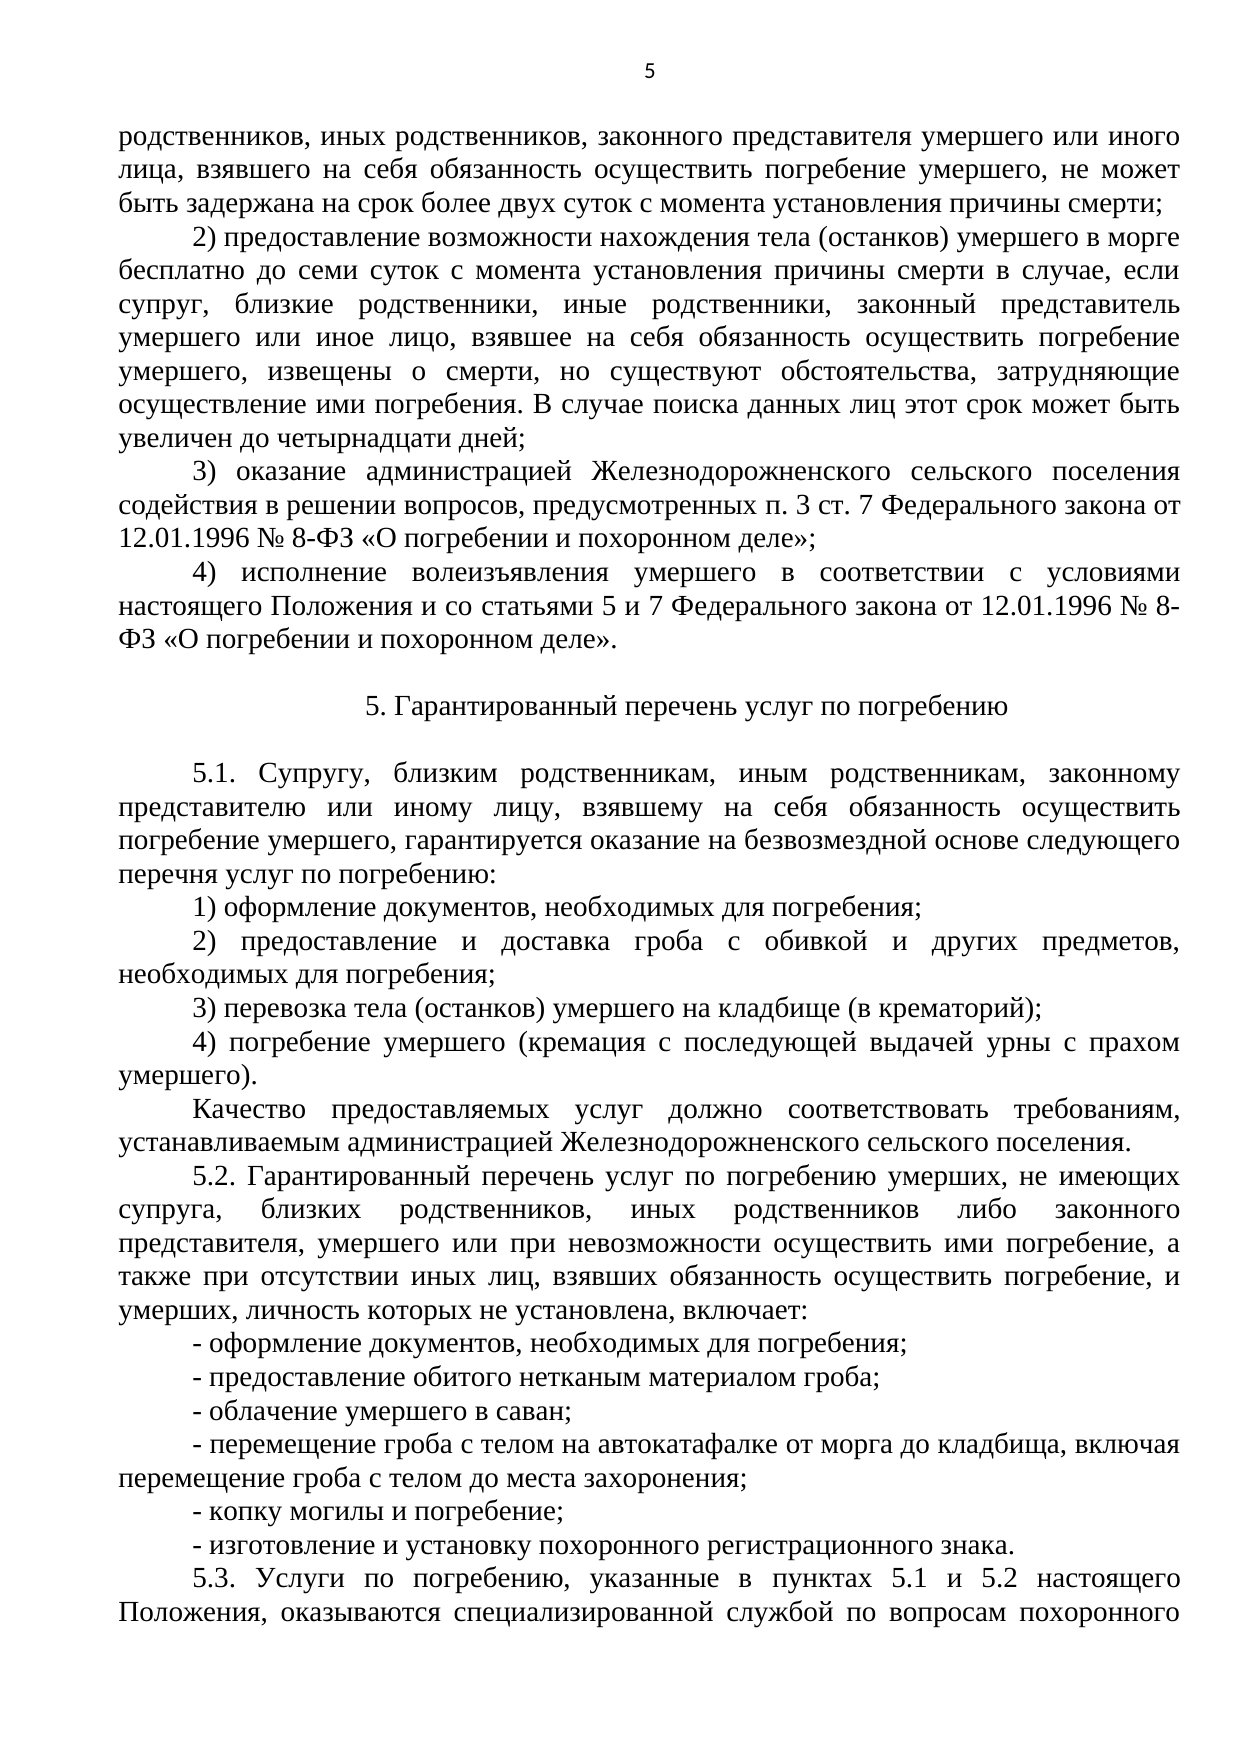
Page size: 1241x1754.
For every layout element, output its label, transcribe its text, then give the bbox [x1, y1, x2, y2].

text 5.2. Гарантированный перечень услуг по погребению умерших, не имеющих супруга, близких родственников, иных родственников либо законного представителя, умершего или при невозможности осуществить ими погребение, а также при отсутствии иных лиц, взявших обязанность осуществить погребение, и умерших, личность которых не установлена, включает: [118, 1158, 1181, 1326]
text 5.1. Супругу, близким родственникам, иным родственникам, законному представителю или иному лицу, взявшему на себя обязанность осуществить погребение умершего, гарантируется оказание на безвозмездной основе следующего перечня услуг по погребению: [118, 755, 1181, 889]
text - изготовление и установку похоронного регистрационного знака. [118, 1527, 1181, 1560]
text - перемещение гроба с телом на автокатафалке от морга до кладбища, включая перемещение гроба с телом до места захоронения; [118, 1426, 1181, 1493]
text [118, 1560, 1181, 1627]
text - облачение умершего в саван; [118, 1393, 1181, 1426]
text 5. Гарантированный перечень услуг по погребению [118, 688, 1181, 722]
text 2) предоставление возможности нахождения тела (останков) умершего в морге бесплатно до семи суток с момента установления причины смерти в случае, если супруг, близкие родственники, иные родственники, законный представитель умершего или иное лицо, взявшее на себя обязанность осуществить погребение умершего, извещены о смерти, но существуют обстоятельства, затрудняющие осуществление ими погребения. В случае поиска данных лиц этот срок может быть увеличен до четырнадцати дней; [118, 219, 1181, 453]
text Качество предоставляемых услуг должно соответствовать требованиям, устанавливаемым администрацией Железнодорожненского сельского поселения. [118, 1091, 1181, 1158]
text 2) предоставление и доставка гроба с обивкой и других предметов, необходимых для погребения; [118, 923, 1181, 990]
text 1) оформление документов, необходимых для погребения; [118, 889, 1181, 923]
text 3) перевозка тела (останков) умершего на кладбище (в крематорий); [118, 990, 1181, 1024]
text - оформление документов, необходимых для погребения; [118, 1326, 1181, 1359]
text 4) исполнение волеизъявления умершего в соответствии с условиями настоящего Положения и со статьями 5 и 7 Федерального закона от 12.01.1996 № 8-ФЗ «О погребении и похоронном деле». [118, 554, 1181, 655]
text 3) оказание администрацией Железнодорожненского сельского поселения содействия в решении вопросов, предусмотренных п. 3 ст. 7 Федерального закона от 12.01.1996 № 8-ФЗ «О погребении и похоронном деле»; [118, 453, 1181, 554]
text - копку могилы и погребение; [118, 1493, 1181, 1527]
text - предоставление обитого нетканым материалом гроба; [118, 1359, 1181, 1393]
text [118, 118, 1181, 219]
text 4) погребение умершего (кремация с последующей выдачей урны с прахом умершего). [118, 1024, 1181, 1091]
